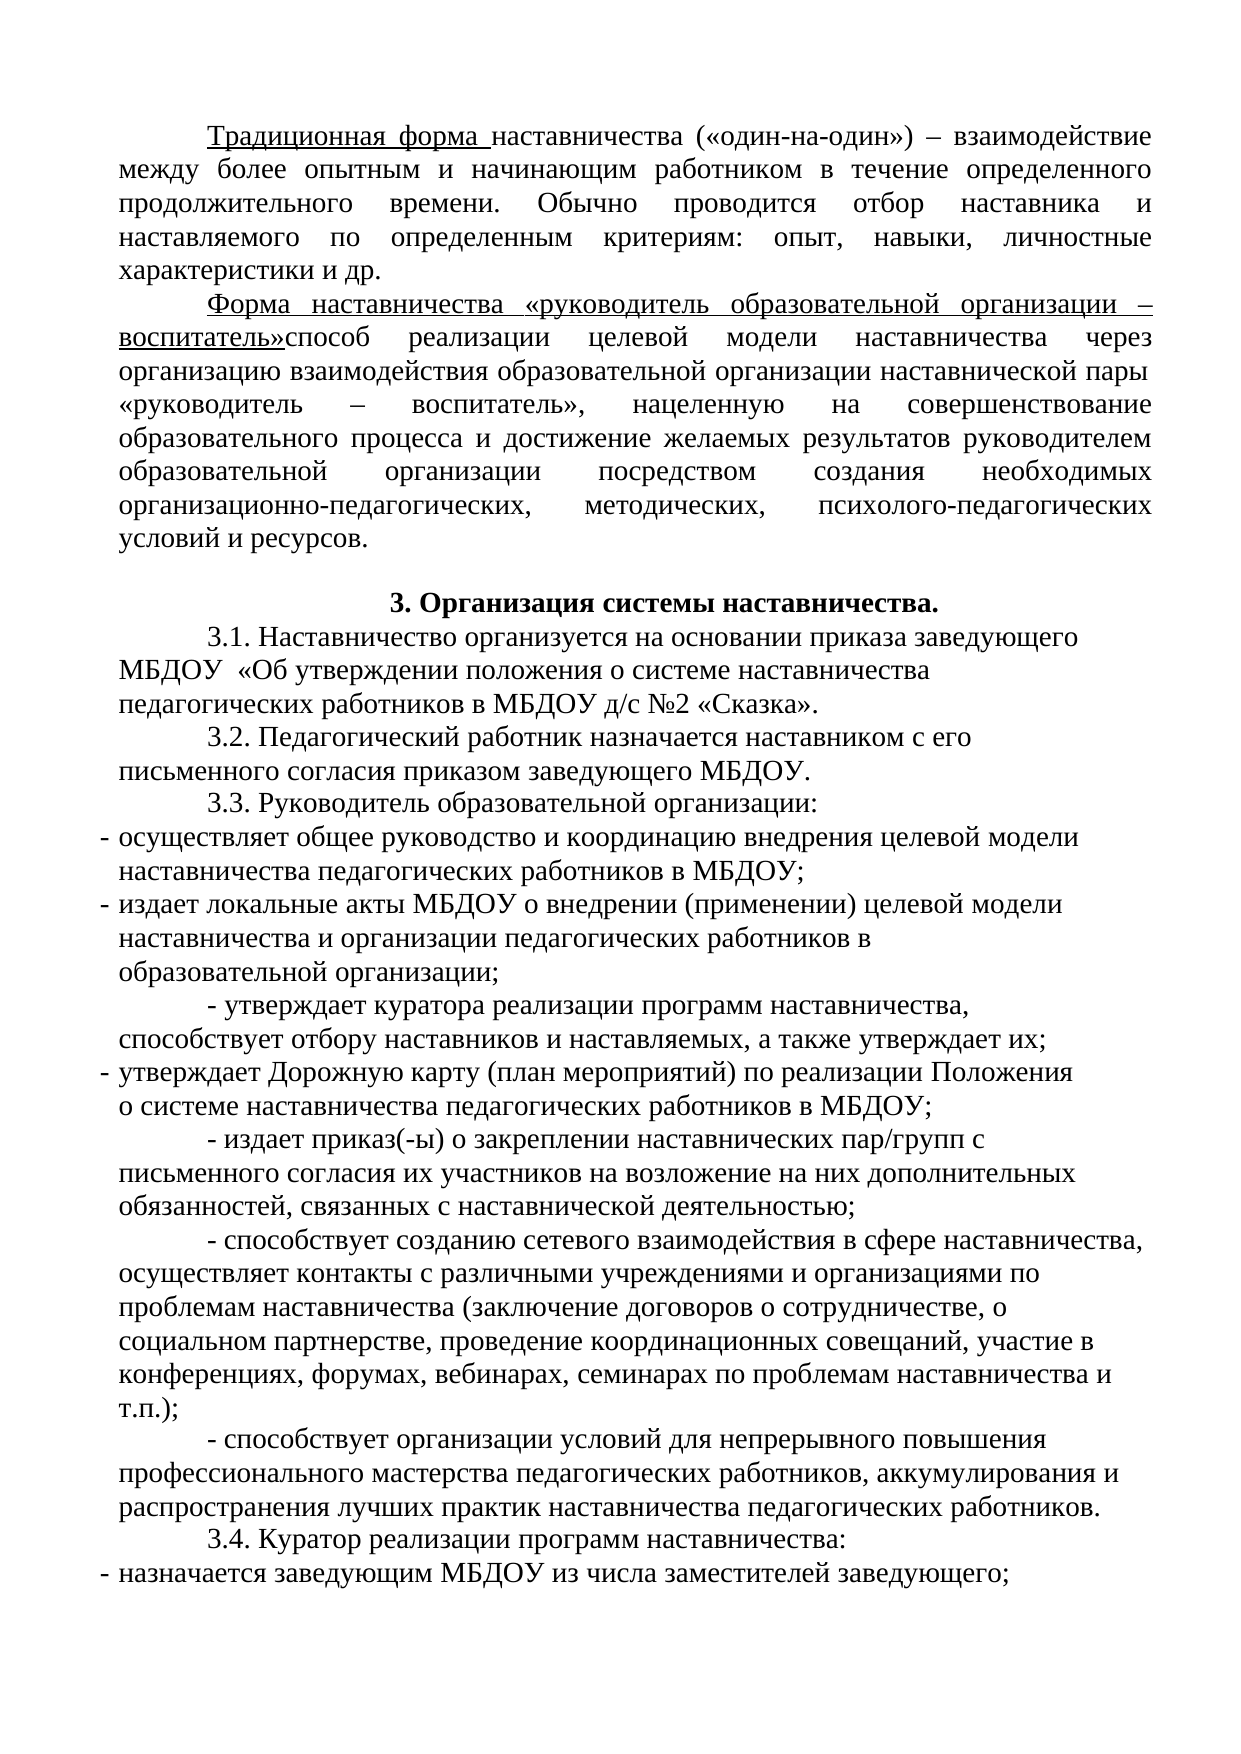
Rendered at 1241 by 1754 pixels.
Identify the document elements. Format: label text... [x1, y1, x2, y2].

list издает приказ(-ы) о закреплении наставнических пар/групп с письменного согласия их участников на возложение на них дополнительных обязанностей, связанных с наставнической деятельностью; [118, 1121, 1077, 1222]
text Традиционная форма наставничества («один-на-один») – взаимодействие между более опытным и начинающим работником в течение определенного продолжительного времени. Обычно проводится отбор наставника и наставляемого по определенным критериям: опыт, навыки, личностные характеристики и др. [118, 118, 1152, 286]
list назначается заведующим МБДОУ из числа заместителей заведующего; [99, 1556, 1219, 1589]
text «руководитель – воспитатель», нацеленную на совершенствование образовательного процесса и достижение желаемых результатов руководителем образовательной организации посредством создания необходимых организационно-педагогических, методических, психолого-педагогических условий и ресурсов. [118, 386, 1152, 554]
text профессионального мастерства педагогических работников, аккумулирования и распространения лучших практик наставничества педагогических работников. [118, 1455, 1219, 1522]
text Форма наставничества «руководитель образовательной организации – воспитатель»способ реализации целевой модели наставничества через организацию взаимодействия образовательной организации наставнической пары [118, 286, 1152, 386]
list издает локальные акты МБДОУ о внедрении (применении) целевой модели наставничества и организации педагогических работников в образовательной организации; [99, 887, 1075, 987]
list способствует организации условий для непрерывного повышения [207, 1423, 1219, 1455]
subtitle Организация системы наставничества. [389, 586, 1219, 619]
list утверждает Дорожную карту (план мероприятий) по реализации Положения о системе наставничества педагогических работников в МБДОУ; [99, 1054, 1087, 1121]
text социальном партнерстве, проведение координационных совещаний, участие в конференциях, форумах, вебинарах, семинарах по проблемам наставничества и т.п.); [118, 1323, 1142, 1423]
list Педагогический работник назначается наставником с его письменного согласия приказом заведующего МБДОУ. [118, 719, 1139, 787]
list способствует созданию сетевого взаимодействия в сфере наставничества, осуществляет контакты с различными учреждениями и организациями по проблемам наставничества (заключение договоров о сотрудничестве, о [118, 1222, 1143, 1323]
list Руководитель образовательной организации: [207, 787, 1219, 819]
list Куратор реализации программ наставничества: [207, 1522, 1219, 1556]
list Наставничество организуется на основании приказа заведующего МБДОУ «Об утверждении положения о системе наставничества педагогических работников в МБДОУ д/с №2 «Сказка». [118, 619, 1129, 719]
list осуществляет общее руководство и координацию внедрения целевой модели наставничества педагогических работников в МБДОУ; [99, 819, 1086, 887]
list утверждает куратора реализации программ наставничества, способствует отбору наставников и наставляемых, а также утверждает их; [118, 987, 1141, 1054]
